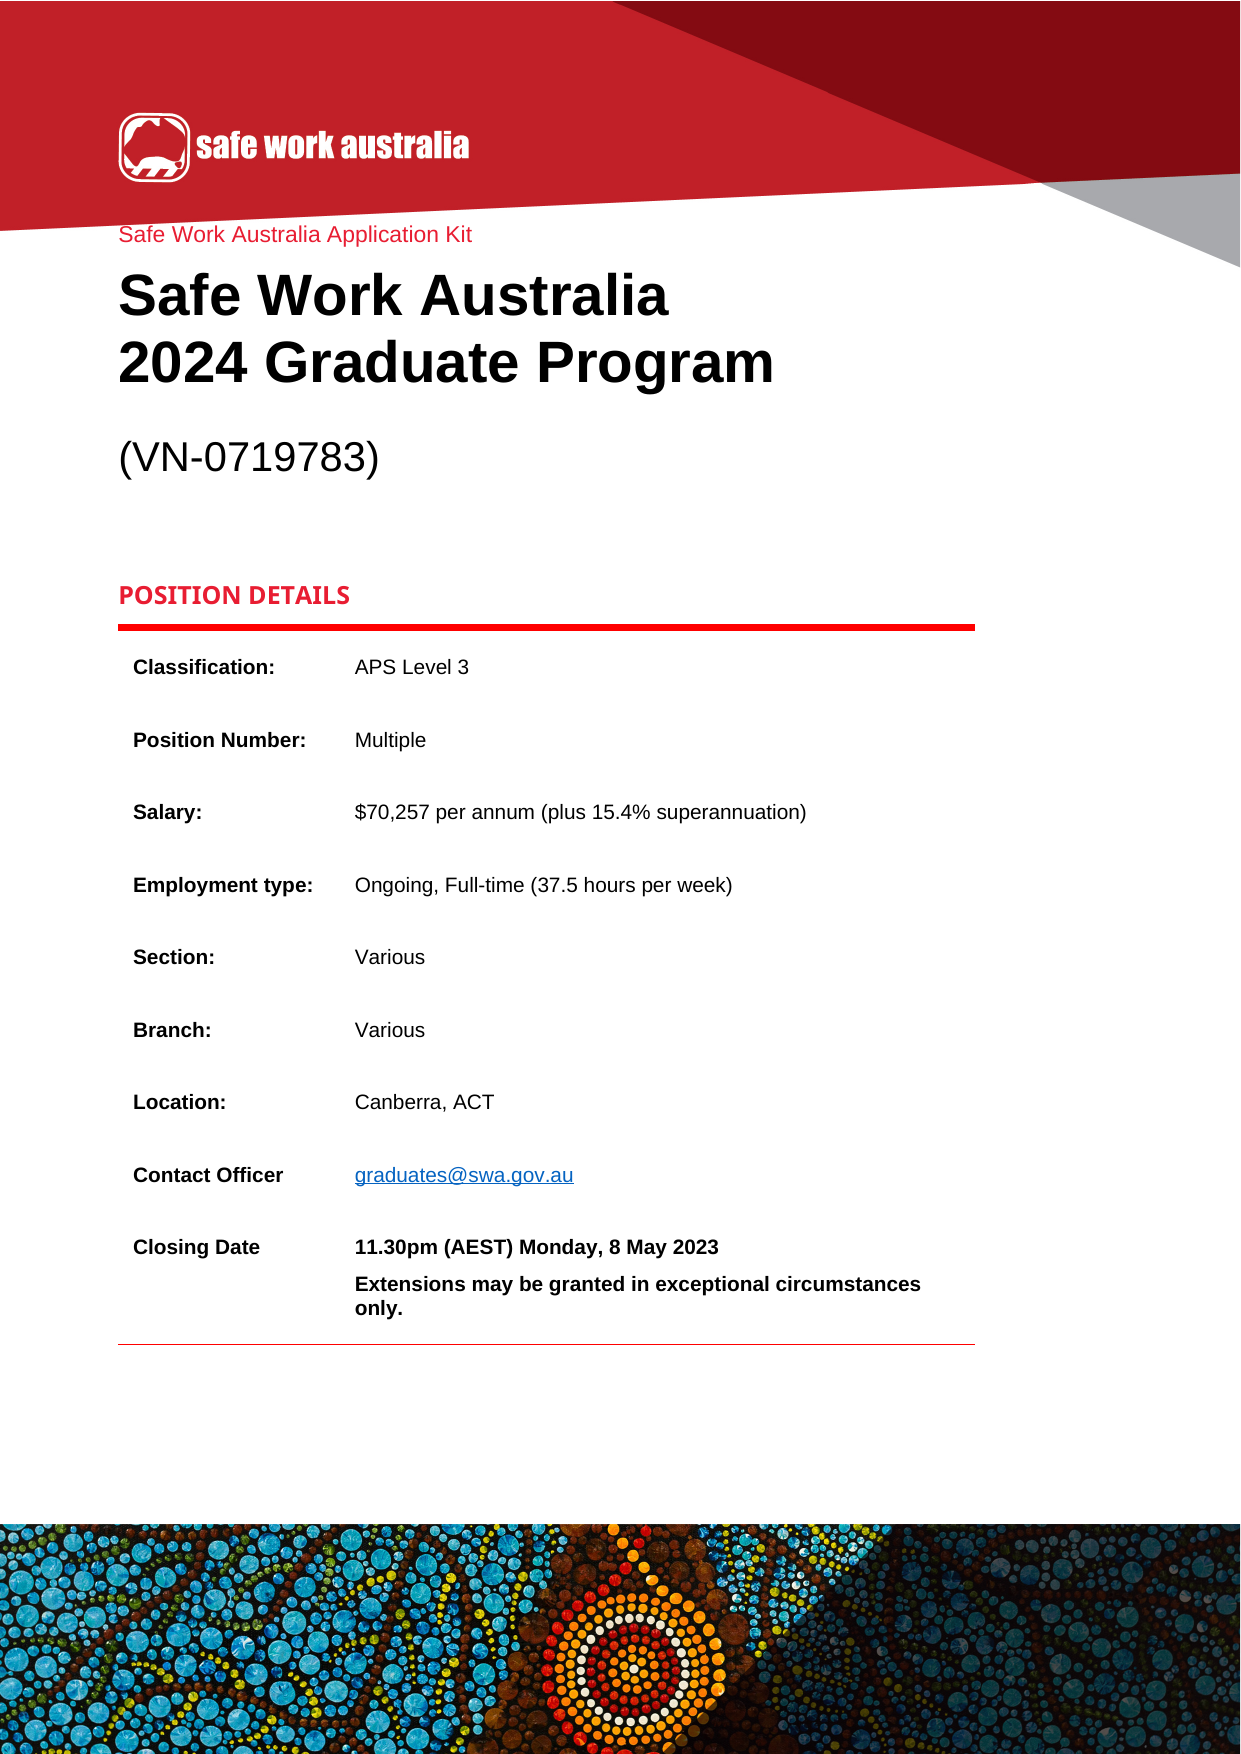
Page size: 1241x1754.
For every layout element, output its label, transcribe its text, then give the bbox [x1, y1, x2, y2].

table_cell $70,257 per annum (plus 15.4% superannuation) [340, 776, 974, 848]
table_cell Contact Officer [118, 1138, 340, 1211]
table_cell Ongoing, Full-time (37.5 hours per week) [340, 848, 974, 921]
subtitle Safe Work Australia 2024 Graduate Program [118, 260, 1004, 394]
table_cell Location: [118, 1066, 340, 1138]
picture [0, 1, 1241, 274]
table_cell Salary: [118, 776, 340, 848]
table_cell Various [340, 921, 974, 993]
table_cell graduates@swa.gov.au [340, 1138, 974, 1211]
subtitle POSITION DETAILS [118, 578, 1004, 612]
table_cell Various [340, 993, 974, 1066]
table_cell Section: [118, 921, 340, 993]
picture [0, 1524, 1241, 1754]
table_cell Closing Date [118, 1211, 340, 1343]
table_cell Multiple [340, 703, 974, 776]
table_cell Canberra, ACT [340, 1066, 974, 1138]
subtitle (VN-0719783) [118, 432, 1004, 528]
table_cell 11.30pm (AEST) Monday, 8 May 2023 Extensions may be granted in exceptional circumstances only. [340, 1211, 974, 1343]
subtitle Safe Work Australia Application Kit [118, 221, 1004, 248]
table_cell Branch: [118, 993, 340, 1066]
table_header APS Level 3 [340, 631, 974, 703]
table_header Classification: [118, 631, 340, 703]
table_cell Position Number: [118, 703, 340, 776]
table_cell Employment type: [118, 848, 340, 921]
